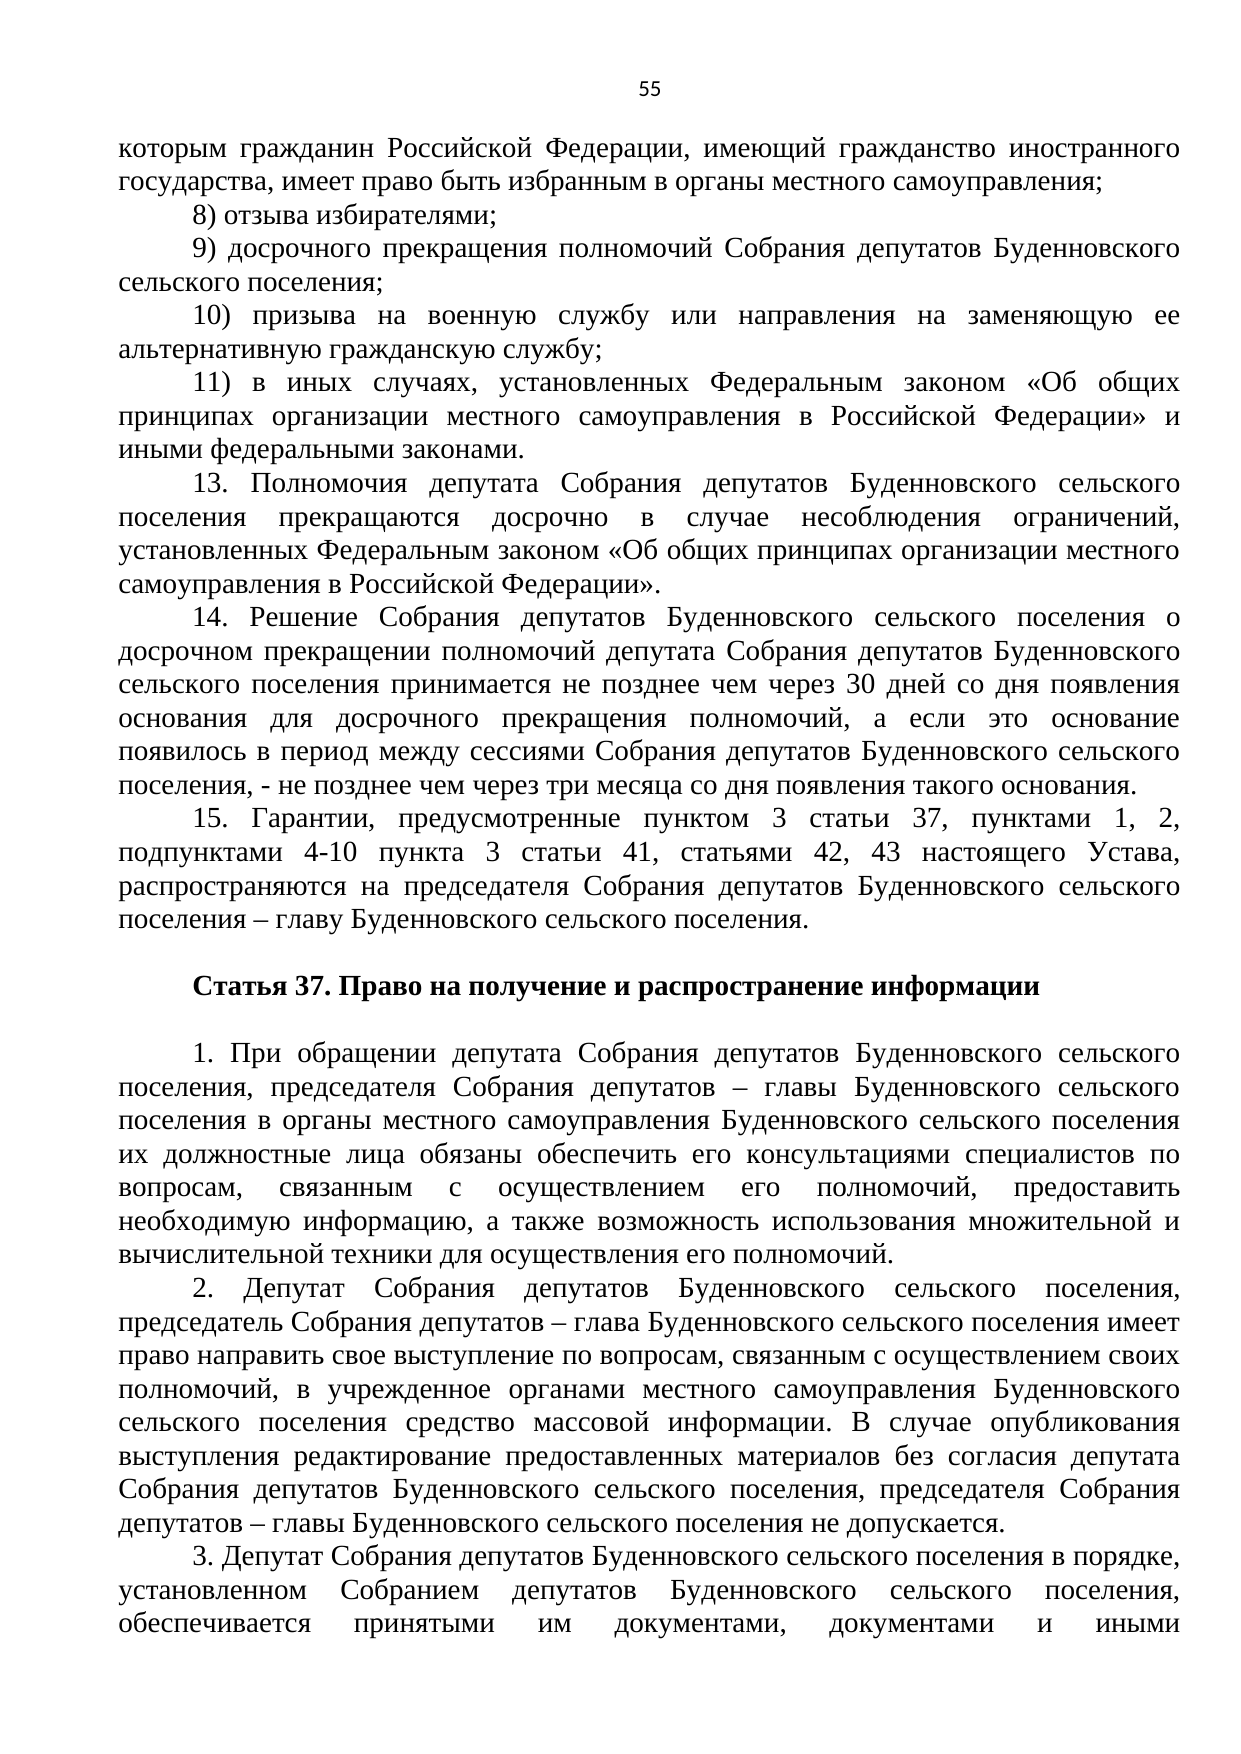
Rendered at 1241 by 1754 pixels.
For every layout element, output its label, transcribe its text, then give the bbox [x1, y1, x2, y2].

text 10) призыва на военную службу или направления на заменяющую ее альтернативную гражданскую службу; [118, 297, 1181, 364]
text Статья 37. Право на получение и распространение информации [118, 968, 1181, 1002]
text 2. Депутат Собрания депутатов Буденновского сельского поселения, председатель Собрания депутатов – глава Буденновского сельского поселения имеет право направить свое выступление по вопросам, связанным с осуществлением своих полномочий, в учрежденное органами местного самоуправления Буденновского сельского поселения средство массовой информации. В случае опубликования выступления редактирование предоставленных материалов без согласия депутата Собрания депутатов Буденновского сельского поселения, председателя Собрания депутатов – главы Буденновского сельского поселения не допускается. [118, 1270, 1181, 1538]
text 8) отзыва избирателями; [118, 197, 1181, 230]
text 13. Полномочия депутата Собрания депутатов Буденновского сельского поселения прекращаются досрочно в случае несоблюдения ограничений, установленных Федеральным законом «Об общих принципах организации местного самоуправления в Российской Федерации». [118, 465, 1181, 599]
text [118, 1538, 1181, 1639]
text 1. При обращении депутата Собрания депутатов Буденновского сельского поселения, председателя Собрания депутатов – главы Буденновского сельского поселения в органы местного самоуправления Буденновского сельского поселения их должностные лица обязаны обеспечить его консультациями специалистов по вопросам, связанным с осуществлением его полномочий, предоставить необходимую информацию, а также возможность использования множительной и вычислительной техники для осуществления его полномочий. [118, 1035, 1181, 1270]
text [118, 130, 1181, 197]
text 15. Гарантии, предусмотренные пунктом 3 статьи 37, пунктами 1, 2, подпунктами 4-10 пункта 3 статьи 41, статьями 42, 43 настоящего Устава, распространяются на председателя Собрания депутатов Буденновского сельского поселения – главу Буденновского сельского поселения. [118, 801, 1181, 935]
text 14. Решение Собрания депутатов Буденновского сельского поселения о досрочном прекращении полномочий депутата Собрания депутатов Буденновского сельского поселения принимается не позднее чем через 30 дней со дня появления основания для досрочного прекращения полномочий, а если это основание появилось в период между сессиями Собрания депутатов Буденновского сельского поселения, - не позднее чем через три месяца со дня появления такого основания. [118, 599, 1181, 801]
text 9) досрочного прекращения полномочий Собрания депутатов Буденновского сельского поселения; [118, 230, 1181, 297]
text 11) в иных случаях, установленных Федеральным законом «Об общих принципах организации местного самоуправления в Российской Федерации» и иными федеральными законами. [118, 364, 1181, 465]
